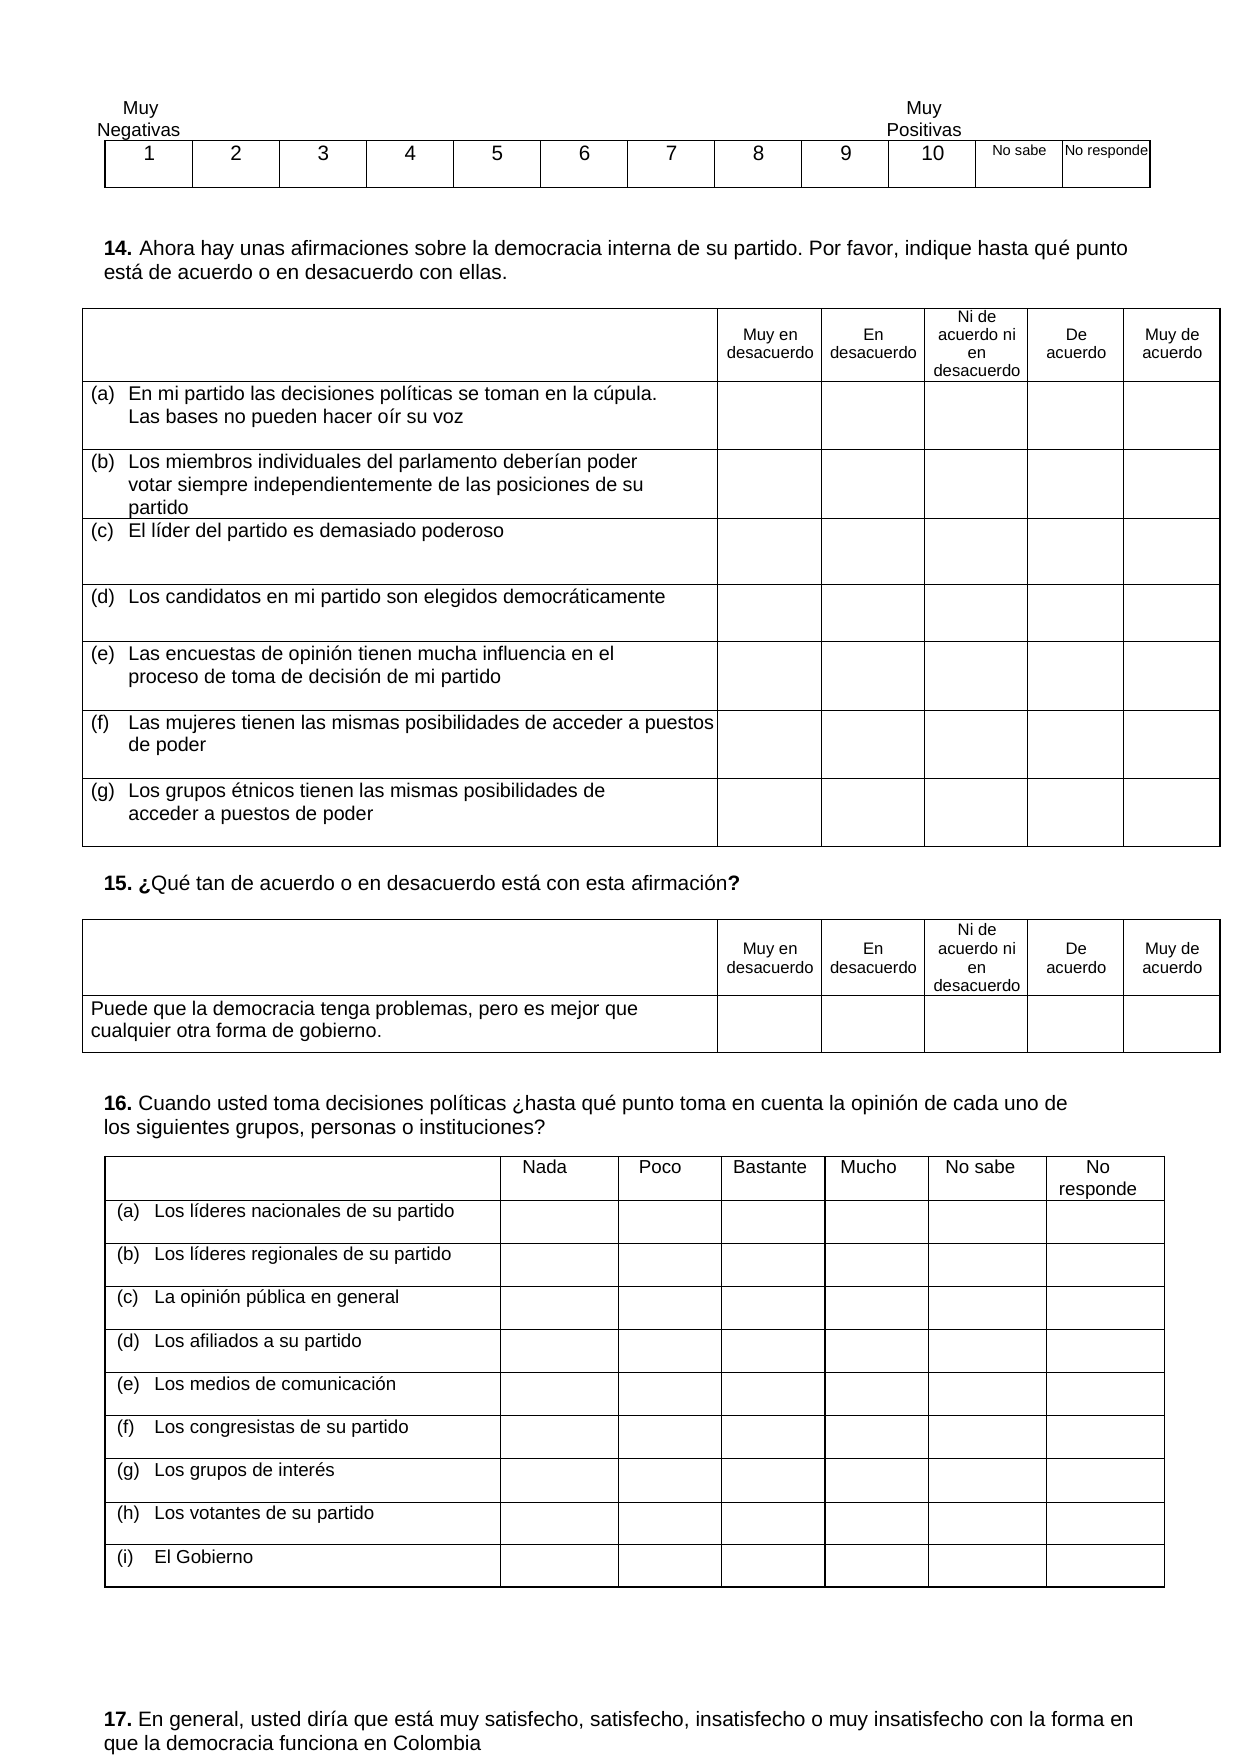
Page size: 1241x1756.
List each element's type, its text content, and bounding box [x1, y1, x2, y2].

table_header Mucho [826, 1157, 928, 1200]
table_header 1 [106, 141, 192, 187]
table_cell [1028, 450, 1123, 518]
table_cell [718, 996, 821, 1052]
table_cell [722, 1373, 824, 1415]
table_cell Los candidatos en mi partido son elegidos democráticamente [83, 585, 717, 641]
table_cell [826, 1287, 928, 1329]
table_header 6 [541, 141, 627, 187]
table_cell [826, 1373, 928, 1415]
table_cell Muy de [1124, 326, 1219, 344]
table_cell [619, 1287, 721, 1329]
table_cell [1047, 1244, 1164, 1286]
table_cell [619, 1545, 721, 1586]
table_header Muy en desacuerdo [718, 920, 821, 995]
table_cell [929, 1244, 1046, 1286]
table_cell [826, 1459, 928, 1502]
table_cell [929, 1373, 1046, 1415]
text Muy Muy [71, 97, 1232, 118]
table_header 9 [802, 141, 888, 187]
table_cell Los líderes nacionales de su partido [106, 1201, 500, 1243]
table_cell El líder del partido es demasiado poderoso [83, 519, 717, 584]
table_cell [1124, 779, 1219, 846]
table_cell [501, 1201, 618, 1243]
table_header En desacuerdo [822, 920, 924, 995]
table_cell [722, 1201, 824, 1243]
table_cell Los medios de comunicación [106, 1373, 500, 1415]
table_cell desacuerdo [822, 345, 924, 363]
table_cell [722, 1503, 824, 1544]
table_cell [718, 363, 821, 381]
table_cell [1124, 996, 1219, 1052]
table_cell [929, 1330, 1046, 1372]
text Negativas Positivas [71, 118, 1232, 140]
table_cell Los votantes de su partido [106, 1503, 500, 1544]
table_cell [619, 1503, 721, 1544]
table_cell [822, 642, 924, 709]
table_cell [822, 585, 924, 641]
table_cell [1124, 519, 1219, 584]
table_cell [1124, 382, 1219, 449]
table_cell [925, 585, 1027, 641]
table_header No responde [1063, 141, 1149, 187]
table_cell [822, 382, 924, 449]
table_cell [722, 1244, 824, 1286]
table_header 4 [367, 141, 453, 187]
table_cell [1047, 1330, 1164, 1372]
table_cell [1028, 711, 1123, 778]
table_header [822, 309, 924, 326]
table_cell [1028, 363, 1123, 381]
table_cell [718, 642, 821, 709]
table_cell [1047, 1416, 1164, 1458]
table_header 7 [628, 141, 714, 187]
table_cell [1124, 711, 1219, 778]
table_cell [501, 1416, 618, 1458]
table_cell [1028, 519, 1123, 584]
table_header Ni de acuerdo ni en desacuerdo [925, 920, 1027, 995]
table_header Ni de [925, 309, 1027, 326]
table_cell [1124, 585, 1219, 641]
table_cell [1028, 642, 1123, 709]
table_cell [1047, 1459, 1164, 1502]
table_header [83, 309, 717, 381]
table_cell [1047, 1287, 1164, 1329]
table_cell Los grupos étnicos tienen las mismas posibilidades de acceder a puestos de poder [83, 779, 717, 846]
table_cell [929, 1201, 1046, 1243]
table_cell [925, 711, 1027, 778]
table_header No responde [1047, 1157, 1164, 1200]
table_cell [822, 996, 924, 1052]
table_cell [501, 1373, 618, 1415]
table_cell [822, 363, 924, 381]
table_cell [925, 779, 1027, 846]
table_header Poco [619, 1157, 721, 1200]
table_cell De [1028, 326, 1123, 344]
table_cell [826, 1416, 928, 1458]
table_cell [722, 1330, 824, 1372]
table_cell [619, 1416, 721, 1458]
table_cell [722, 1545, 824, 1586]
table_cell [718, 519, 821, 584]
table_cell acuerdo [1124, 345, 1219, 363]
table_cell [501, 1244, 618, 1286]
table_cell [826, 1201, 928, 1243]
table_cell [1028, 382, 1123, 449]
table_cell [619, 1373, 721, 1415]
table_cell acuerdo ni [925, 326, 1027, 344]
table_header [718, 309, 821, 326]
table_cell [925, 642, 1027, 709]
table_cell [929, 1287, 1046, 1329]
table_cell [619, 1201, 721, 1243]
table_cell [718, 450, 821, 518]
table_cell desacuerdo [718, 345, 821, 363]
table_header 3 [280, 141, 366, 187]
table_cell El Gobierno [106, 1545, 500, 1586]
table_cell [718, 711, 821, 778]
table_cell [619, 1459, 721, 1502]
table_cell [826, 1330, 928, 1372]
table_cell [925, 996, 1027, 1052]
table_cell Los líderes regionales de su partido [106, 1244, 500, 1286]
list ¿Qué tan de acuerdo o en desacuerdo está con esta afirmación? [103, 871, 1232, 895]
table_cell [822, 450, 924, 518]
table_header Bastante [722, 1157, 824, 1200]
table_cell [925, 519, 1027, 584]
table_header Nada [501, 1157, 618, 1200]
table_cell Los congresistas de su partido [106, 1416, 500, 1458]
table_cell [822, 779, 924, 846]
table_cell [822, 711, 924, 778]
table_cell [1028, 996, 1123, 1052]
table_cell acuerdo [1028, 345, 1123, 363]
table_header De acuerdo [1028, 920, 1123, 995]
table_cell Las mujeres tienen las mismas posibilidades de acceder a puestos de poder [83, 711, 717, 778]
table_cell [718, 779, 821, 846]
table_cell [826, 1244, 928, 1286]
table_header 10 [889, 141, 975, 187]
table_cell Los miembros individuales del parlamento deberían poder votar siempre independientemente de las posiciones de su partido [83, 450, 717, 518]
table_cell [619, 1244, 721, 1286]
table_header [1124, 309, 1219, 326]
table_cell [1124, 642, 1219, 709]
table_cell [1047, 1503, 1164, 1544]
table_cell En mi partido las decisiones políticas se toman en la cúpula. Las bases no pueden hacer oír su voz [83, 382, 717, 449]
table_cell en [925, 345, 1027, 363]
table_cell [826, 1545, 928, 1586]
list En general, usted diría que está muy satisfecho, satisfecho, insatisfecho o muy insatisfecho con la forma en que la democracia funciona en Colombia [103, 1707, 1167, 1755]
table_cell [501, 1330, 618, 1372]
table_cell [1028, 779, 1123, 846]
table_cell [722, 1287, 824, 1329]
table_cell [1047, 1373, 1164, 1415]
table_header [83, 920, 717, 995]
list Ahora hay unas afirmaciones sobre la democracia interna de su partido. Por favor, indique hasta qué punto está de acuerdo o en desacuerdo con ellas. [103, 236, 1167, 283]
table_cell [925, 450, 1027, 518]
table_cell [501, 1545, 618, 1586]
table_cell Los afiliados a su partido [106, 1330, 500, 1372]
table_cell [925, 382, 1027, 449]
table_cell [1047, 1545, 1164, 1586]
table_header [106, 1157, 500, 1200]
table_cell [929, 1416, 1046, 1458]
table_cell [826, 1503, 928, 1544]
table_cell [929, 1545, 1046, 1586]
table_cell [1028, 585, 1123, 641]
table_cell [929, 1459, 1046, 1502]
table_header [1028, 309, 1123, 326]
table_cell [619, 1330, 721, 1372]
list Cuando usted toma decisiones políticas ¿hasta qué punto toma en cuenta la opinión de cada uno de los siguientes grupos, personas o instituciones? [103, 1091, 1093, 1138]
table_cell [501, 1459, 618, 1502]
table_cell [1124, 450, 1219, 518]
table_cell [929, 1503, 1046, 1544]
table_header 5 [454, 141, 540, 187]
table_cell desacuerdo [925, 363, 1027, 381]
table_cell [822, 519, 924, 584]
table_cell Muy en [718, 326, 821, 344]
table_cell [501, 1287, 618, 1329]
table_header Muy de acuerdo [1124, 920, 1219, 995]
table_header No sabe [976, 141, 1062, 187]
table_cell [501, 1503, 618, 1544]
table_cell En [822, 326, 924, 344]
table_cell [718, 585, 821, 641]
table_cell Los grupos de interés [106, 1459, 500, 1502]
table_header No sabe [929, 1157, 1046, 1200]
table_cell [718, 382, 821, 449]
table_header 2 [193, 141, 279, 187]
table_cell Las encuestas de opinión tienen mucha influencia en el proceso de toma de decisión de mi partido [83, 642, 717, 709]
table_header 8 [715, 141, 801, 187]
table_cell La opinión pública en general [106, 1287, 500, 1329]
table_cell Puede que la democracia tenga problemas, pero es mejor que cualquier otra forma de gobierno. [83, 996, 717, 1052]
table_cell [1124, 363, 1219, 381]
table_cell [722, 1459, 824, 1502]
table_cell [722, 1416, 824, 1458]
table_cell [1047, 1201, 1164, 1243]
